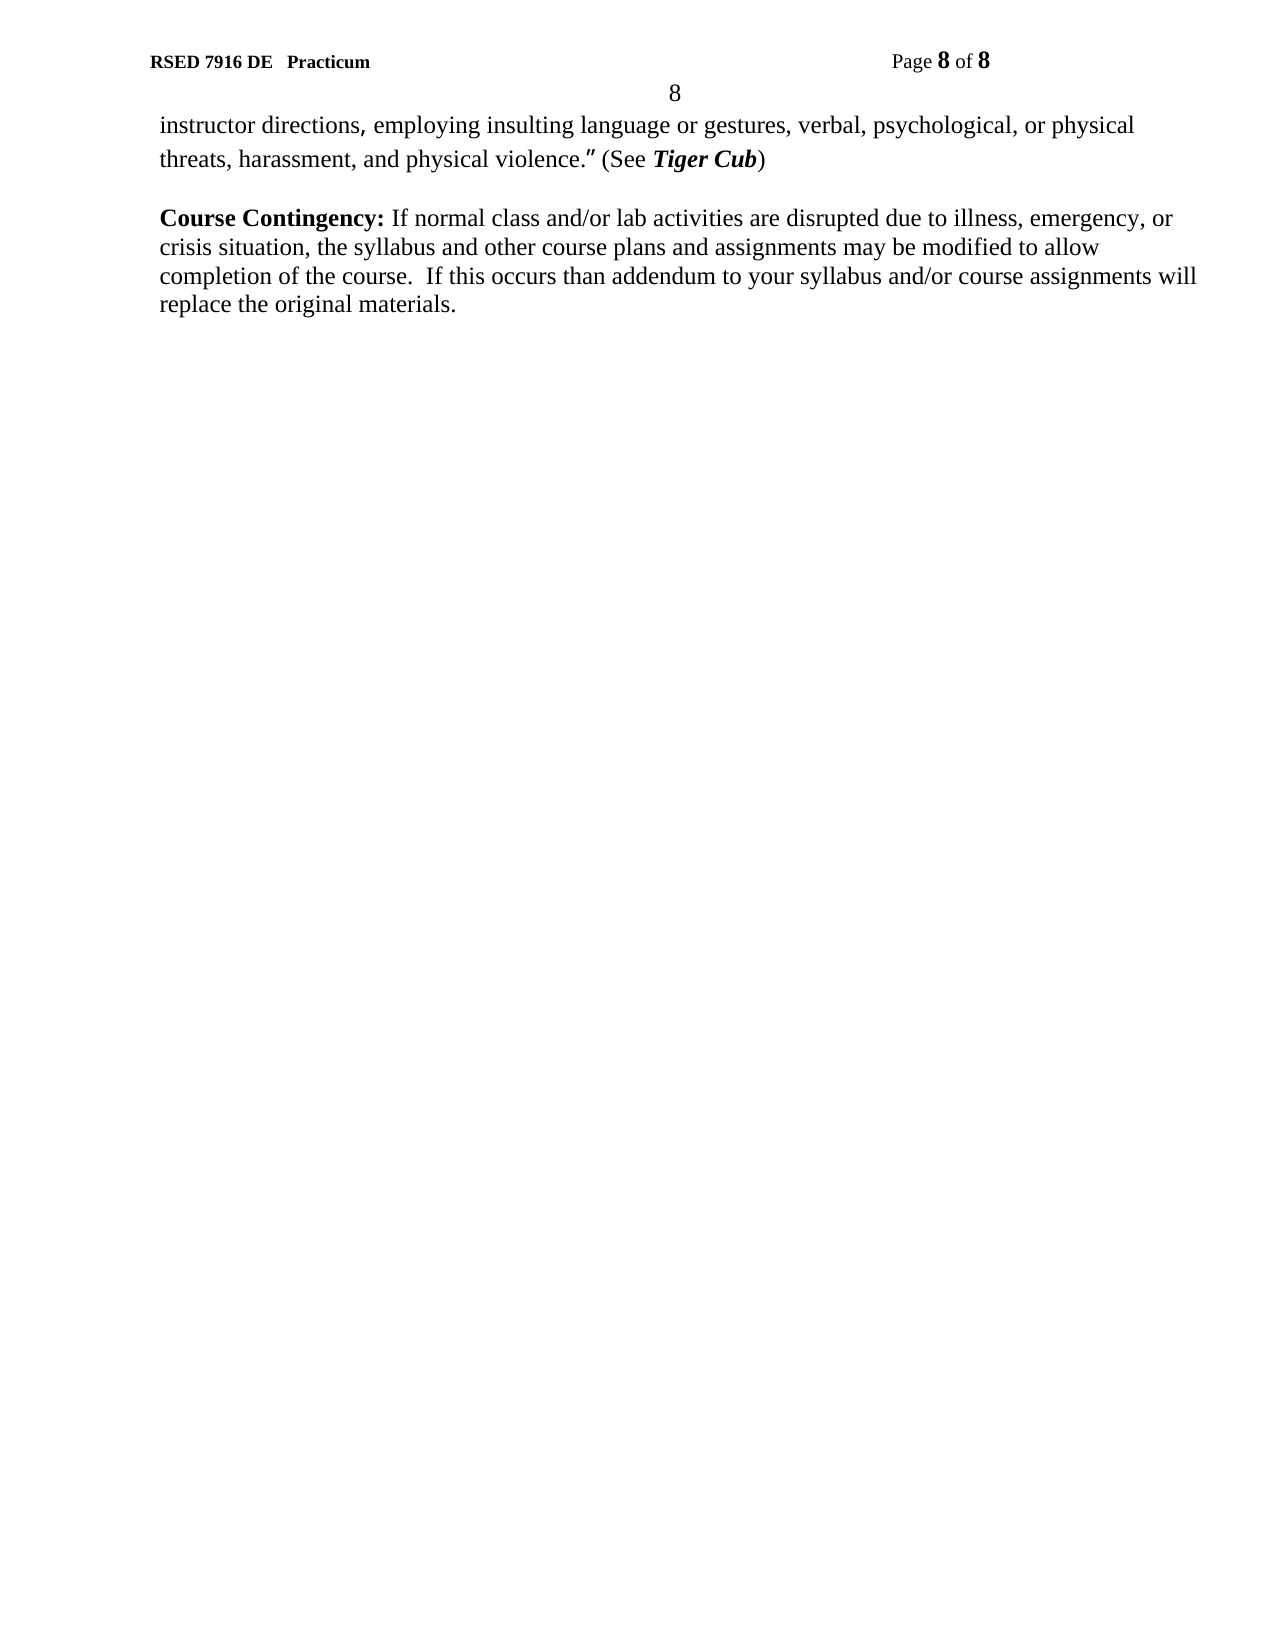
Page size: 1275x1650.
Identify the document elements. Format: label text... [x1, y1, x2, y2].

text Course Contingency: If normal class and/or lab activities are disrupted due to illness, emergency, or crisis situation, the syllabus and other course plans and assignments may be modified to allow completion of the course. If this occurs than addendum to your syllabus and/or course assignments will replace the original materials. [159, 203, 1200, 318]
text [159, 78, 1200, 174]
